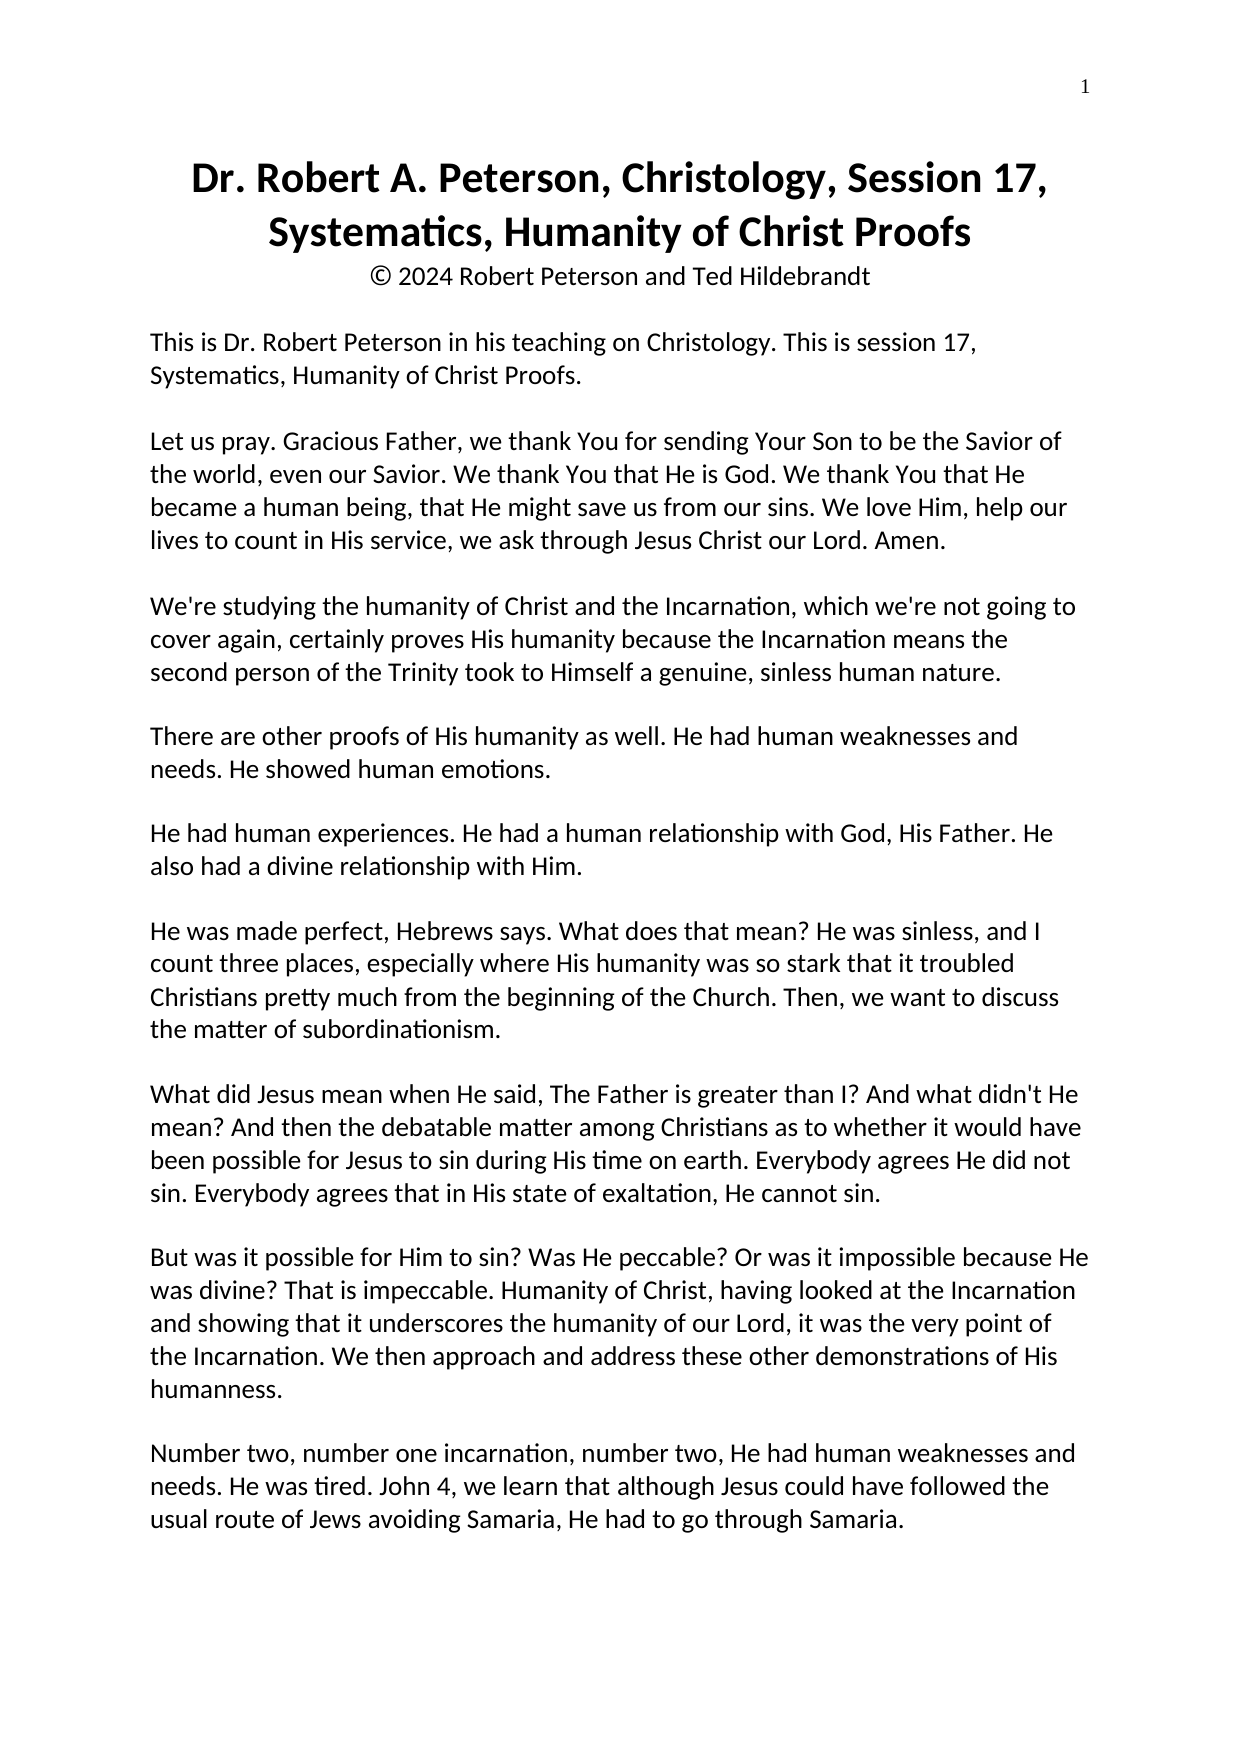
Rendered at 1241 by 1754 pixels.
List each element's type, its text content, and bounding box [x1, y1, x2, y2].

text There are other proofs of His humanity as well. He had human weaknesses and needs. He showed human emotions. [150, 719, 1090, 785]
text Dr. Robert A. Peterson, Christology, Session 17, Systematics, Humanity of Christ Proofs [150, 150, 1090, 257]
text But was it possible for Him to sin? Was He peccable? Or was it impossible because He was divine? That is impeccable. Humanity of Christ, having looked at the Incarnation and showing that it underscores the humanity of our Lord, it was the very point of the Incarnation. We then approach and address these other demonstrations of His humanness. [150, 1240, 1090, 1405]
text He was made perfect, Hebrews says. What does that mean? He was sinless, and I count three places, especially where His humanity was so stark that it troubled Christians pretty much from the beginning of the Church. Then, we want to discuss the matter of subordinationism. [150, 914, 1090, 1046]
text What did Jesus mean when He said, The Father is greater than I? And what didn't He mean? And then the debatable matter among Christians as to whether it would have been possible for Jesus to sin during His time on earth. Everybody agrees He did not sin. Everybody agrees that in His state of exaltation, He cannot sin. [150, 1077, 1090, 1209]
text Number two, number one incarnation, number two, He had human weaknesses and needs. He was tired. John 4, we learn that although Jesus could have followed the usual route of Jews avoiding Samaria, He had to go through Samaria. [150, 1436, 1090, 1535]
text © 2024 Robert Peterson and Ted Hildebrandt [150, 257, 1090, 294]
text This is Dr. Robert Peterson in his teaching on Christology. This is session 17, Systematics, Humanity of Christ Proofs. Let us pray. Gracious Father, we thank You for sending Your Son to be the Savior of the world, even our Savior. We thank You that He is God. We thank You that He became a human being, that He might save us from our sins. We love Him, help our lives to count in His service, we ask through Jesus Christ our Lord. Amen. We're studying the humanity of Christ and the Incarnation, which we're not going to cover again, certainly proves His humanity because the Incarnation means the second person of the Trinity took to Himself a genuine, sinless human nature. [150, 325, 1090, 688]
text He had human experiences. He had a human relationship with God, His Father. He also had a divine relationship with Him. [150, 816, 1090, 882]
